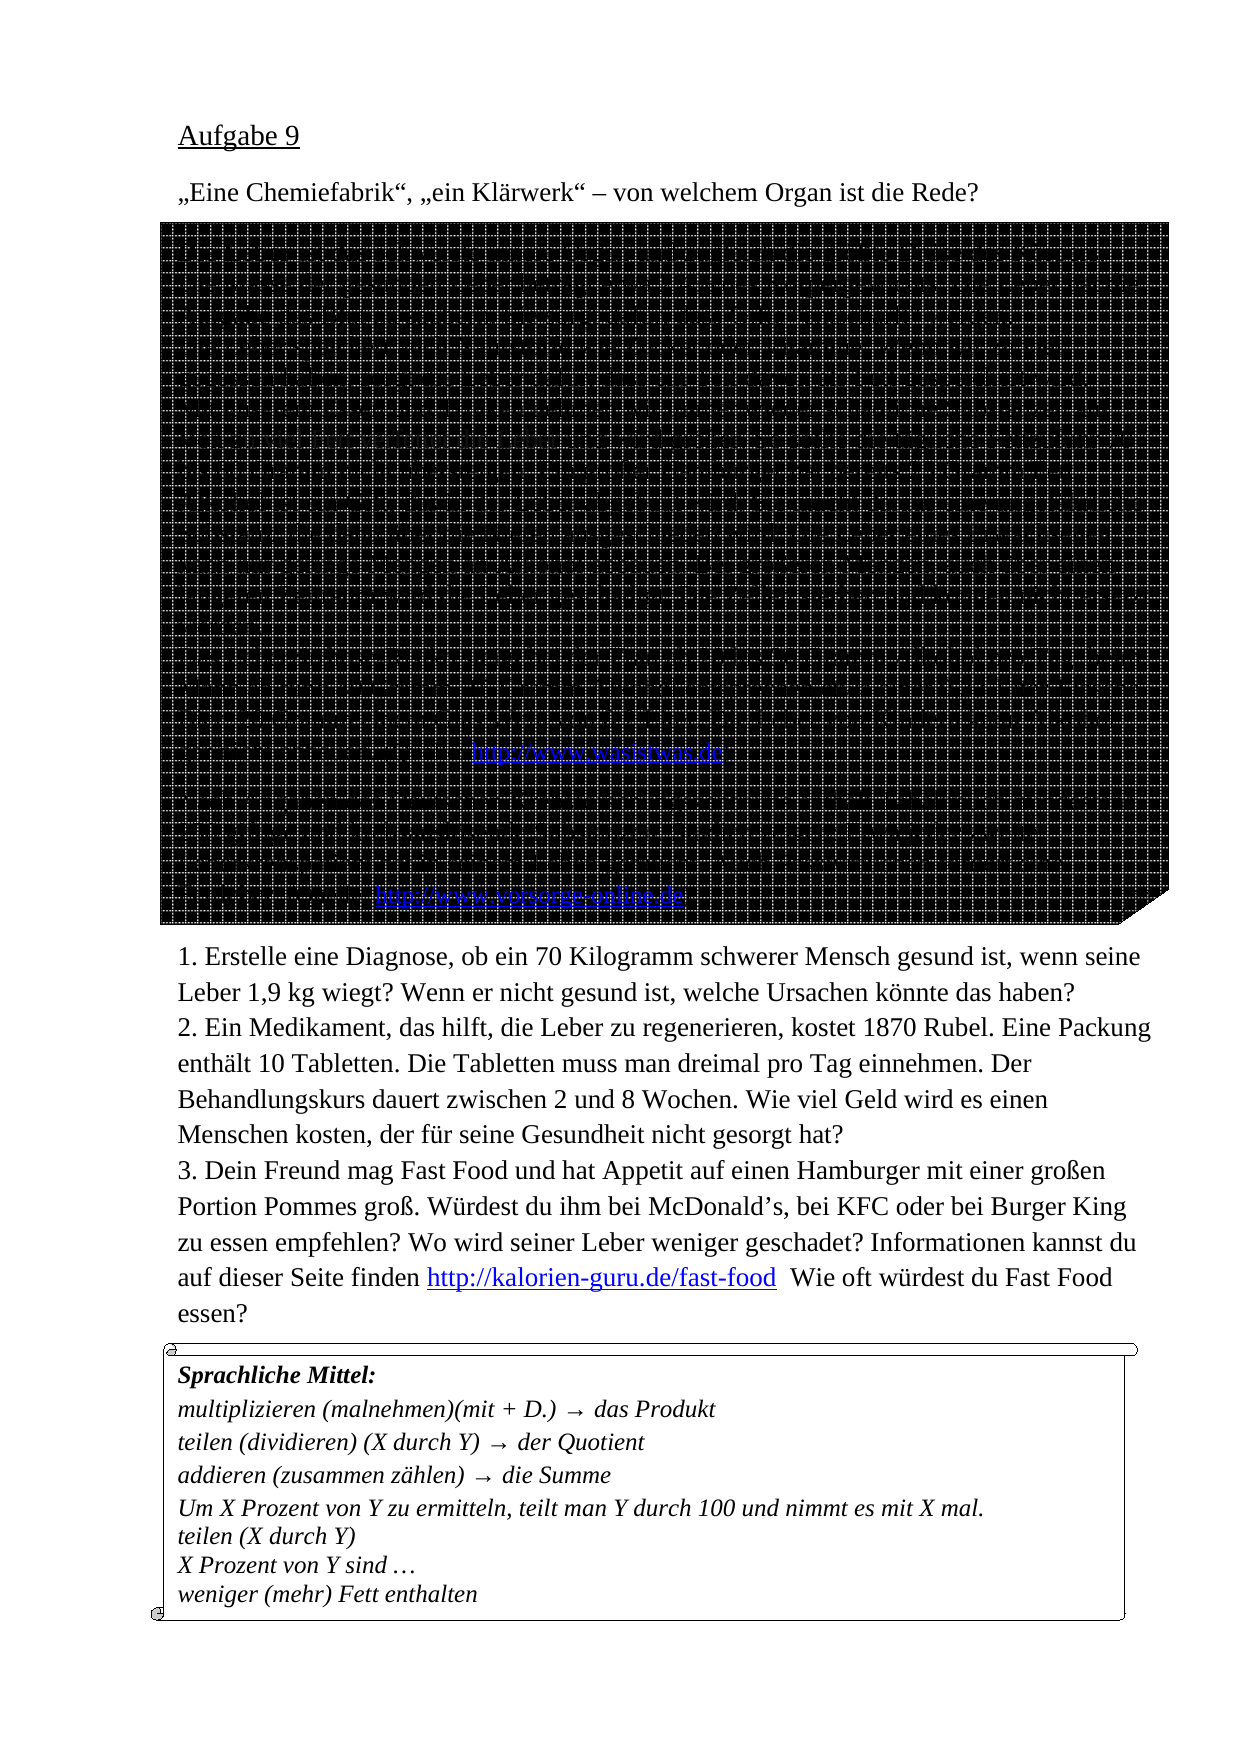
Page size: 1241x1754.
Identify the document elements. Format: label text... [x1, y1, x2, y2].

text „Eine Chemiefabrik“, „ein Klärwerk“ – von welchem Organ ist die Rede? [177, 176, 1152, 207]
text Die Leber ist das schwerste innere Organ und zugleich die größte Drüse des Körpers. Die Masse der gesunden Leber beträgt etwa 2,4% des Körpergewichts. Die Leber hat die Aufgabe das Blut zu säubern. Sie sorgt dafür, dass Gifte "entschärft" werden. [177, 236, 1152, 330]
text 2. Ein Medikament, das hilft, die Leber zu regenerieren, kostet 1870 Rubel. Eine Packung enthält 10 Tabletten. Die Tabletten muss man dreimal pro Tag einnehmen. Der Behandlungskurs dauert zwischen 2 und 8 Wochen. Wie viel Geld wird es einen Menschen kosten, der für seine Gesundheit nicht gesorgt hat? [177, 1011, 1152, 1150]
text Das Leberzirrhose-Risiko steigt bei der Frau ab 20 bis 30 Gramm Alkohol pro Tag, beim Mann ab rund 40 Gramm. 15 Gramm Alkohol entsprechen etwa einer 0,33-Liter-Flasche Bier, 20 Gramm einem Glas Wein von 0,2 Liter. Die Leber von Kindern kann Alkohol gar nicht abbauen. (Quelle: http://www.wasistwas.de) [177, 641, 1152, 766]
text teilen (dividieren) (X durch Y) → der Quotient [177, 1427, 1152, 1455]
text Alkohol ist ein Gift, das in der Leber abgebaut wird. Sie macht daraus eine ungefährliche Substanz, die dann über die Nieren ausgeschieden wird. Die Leber eines Erwachsenen kann nur geringe Mengen an Alkohol abbauen. Bei größeren Mengen, auch über einen längeren Zeitraum wird die Leber geschädigt. Die Zellen sterben und können nicht ersetzt werden. [177, 486, 1152, 641]
text 1. Erstelle eine Diagnose, ob ein 70 Kilogramm schwerer Mensch gesund ist, wenn seine Leber 1,9 kg wiegt? Wenn er nicht gesund ist, welche Ursachen könnte das haben? [177, 940, 1152, 1007]
text 3. Dein Freund mag Fast Food und hat Appetit auf einen Hamburger mit einer großen Portion Pommes groß. Würdest du ihm bei McDonald’s, bei KFC oder bei Burger King zu essen empfehlen? Wo wird seiner Leber weniger geschadet? Informationen kannst du auf dieser Seite finden http://kalorien-guru.de/fast-food Wie oft würdest du Fast Food essen? [177, 1154, 1152, 1328]
text Nach Angaben des Deutschen Krebsforschungszentrums enthält Tabakrauch mindestens 250 giftige und krebsauslösende Substanzen. Studien zeigen: Etwa jeder zweite Leberkrebspatient hat in seinem Leben geraucht. Auch Passivrauchen fördert eine Fettleber. (Quelle: http://www.vorsorge-online.de) [177, 785, 1152, 910]
picture [161, 223, 1168, 924]
text addieren (zusammen zählen) → die Summe [177, 1460, 1152, 1488]
list Um X Prozent von Y zu ermitteln, teilt man Y durch 100 und nimmt es mit X mal. [177, 1493, 1152, 1521]
text Die Leber speichert auch Nährstoffe wie Zucker oder Vitamine. Wenn wir zu viel gegessen haben, sorgt die Leber dafür, dass ein Teil davon als Fett gespeichert wird. [177, 330, 1152, 392]
list weniger (mehr) Fett enthalten [177, 1579, 1152, 1608]
list teilen (X durch Y) [177, 1521, 1152, 1550]
list X Prozent von Y sind … [177, 1550, 1152, 1579]
text Aufgabe 9 [177, 118, 1152, 152]
text multiplizieren (malnehmen)(mit + D.) → das Produkt [177, 1394, 1152, 1422]
text Sprachliche Mittel: [177, 1361, 1152, 1389]
text Mit unserem Essen und Trinken nehmen wir immer wieder schädliche Substanzen auf. Von zu viel Fett verfettet die Leber und wird größer. So sollte die tägliche Fettzufuhr 70 bis 80 Gramm nicht übersteigen. Ein großer Hamburger hat bereits 25 Gramm Fett. [177, 392, 1152, 486]
